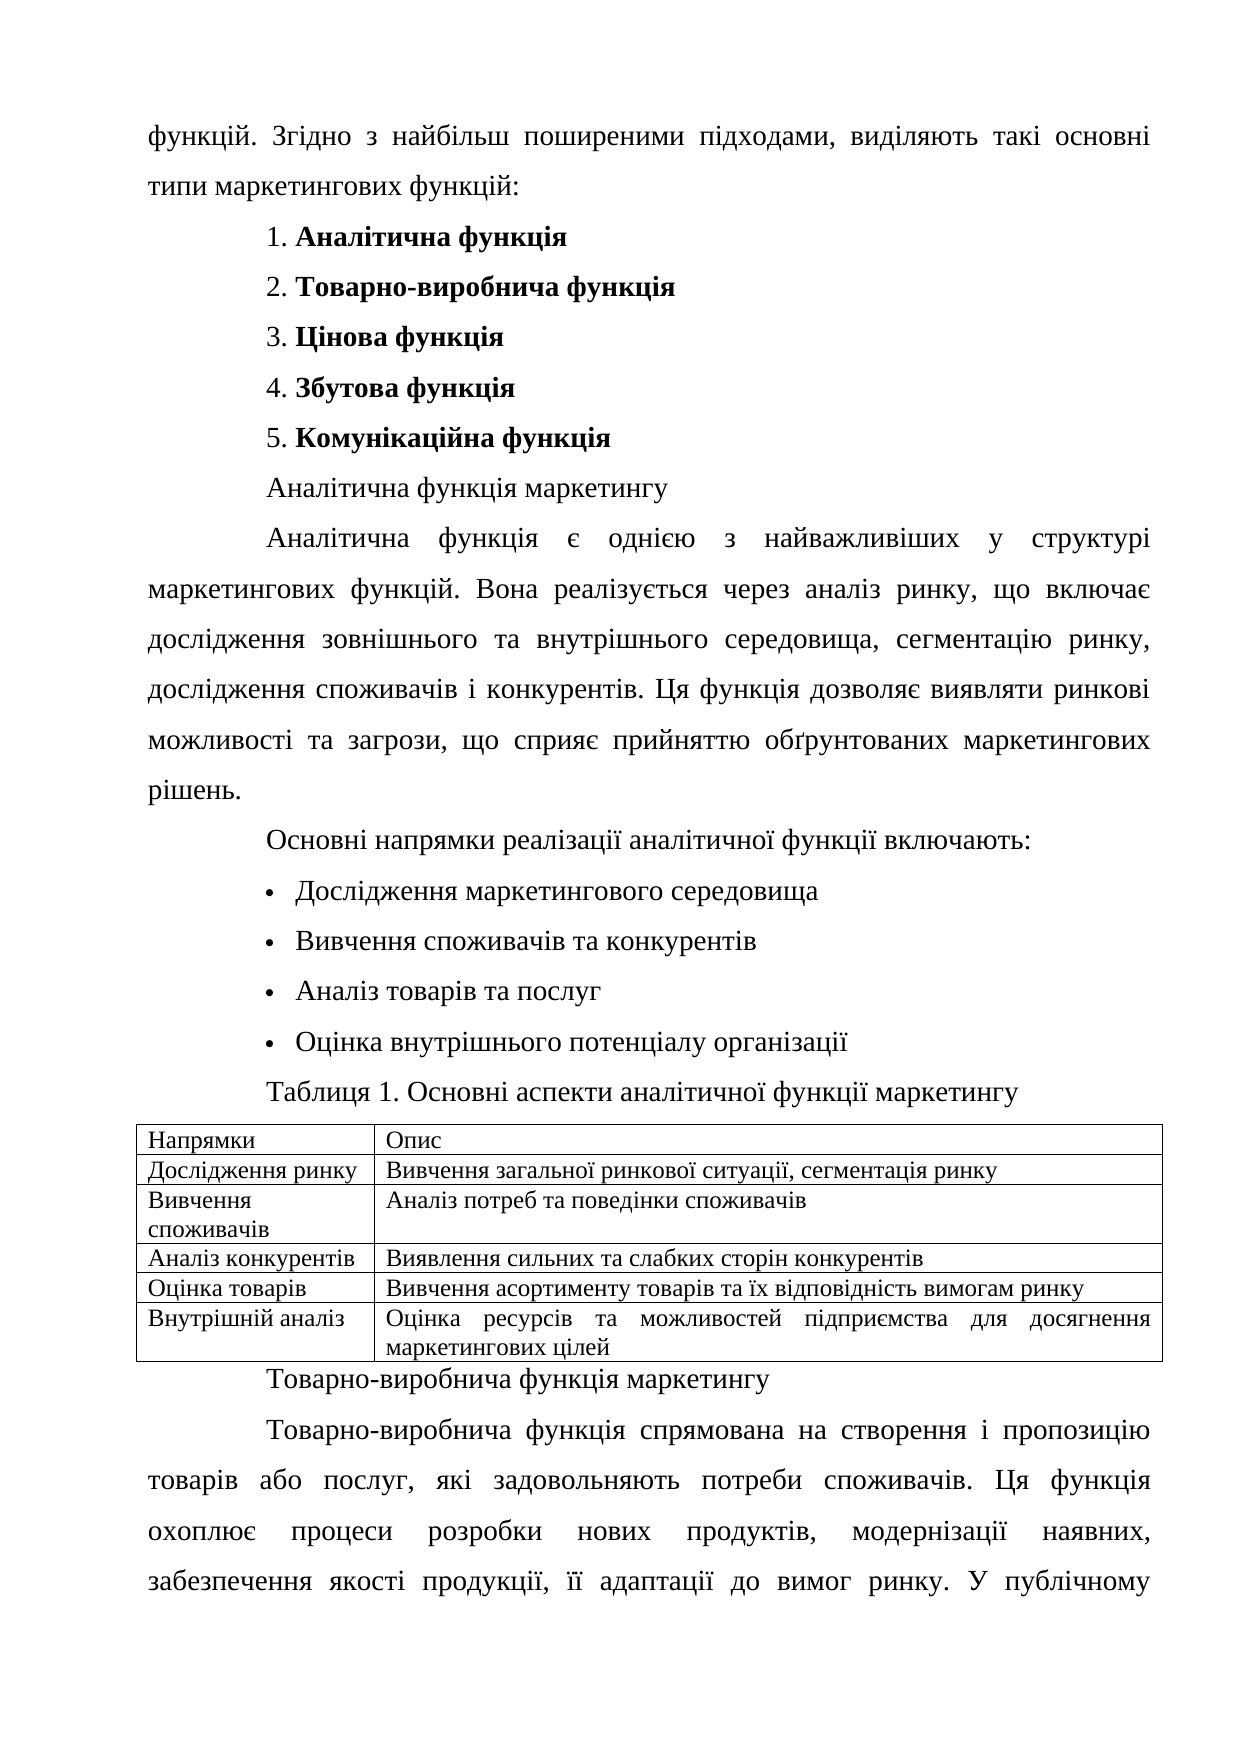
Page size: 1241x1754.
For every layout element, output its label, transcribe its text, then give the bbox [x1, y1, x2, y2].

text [148, 118, 1152, 202]
table_cell Вивчення споживачів [137, 1185, 374, 1242]
table_cell Вивчення загальної ринкової ситуації, сегментація ринку [375, 1155, 1162, 1184]
table_cell Дослідження ринку [137, 1155, 374, 1184]
text Основні напрямки реалізації аналітичної функції включають: [148, 822, 1152, 856]
list Вивчення споживачів та конкурентів [148, 923, 1152, 957]
table_header Напрямки [137, 1125, 374, 1154]
list Оцінка внутрішнього потенціалу організації [148, 1024, 1152, 1057]
table_cell Аналіз конкурентів [137, 1244, 374, 1272]
table_cell Внутрішній аналіз [137, 1303, 374, 1361]
table_cell Оцінка товарів [137, 1273, 374, 1302]
list Дослідження маркетингового середовища [148, 873, 1152, 906]
table_header Опис [375, 1125, 1162, 1154]
list Аналіз товарів та послуг [148, 973, 1152, 1007]
table_cell Вивчення асортименту товарів та їх відповідність вимогам ринку [375, 1273, 1162, 1302]
list Аналітична функція [148, 219, 1152, 252]
list Цінова функція [148, 319, 1152, 353]
table_cell Оцінка ресурсів та можливостей підприємства для досягнення маркетингових цілей [375, 1303, 1162, 1361]
subtitle Аналітична функція маркетингу [148, 470, 1152, 504]
text Аналітична функція є однією з найважливіших у структурі маркетингових функцій. Вона реалізується через аналіз ринку, що включає дослідження зовнішнього та внутрішнього середовища, сегментацію ринку, дослідження споживачів і конкурентів. Ця функція дозволяє виявляти ринкові можливості та загрози, що сприяє прийняттю обґрунтованих маркетингових рішень. [148, 521, 1152, 806]
list Комунікаційна функція [148, 420, 1152, 453]
table_cell Виявлення сильних та слабких сторін конкурентів [375, 1244, 1162, 1272]
text Таблиця 1. Основні аспекти аналітичної функції маркетингу [148, 1074, 1152, 1108]
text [148, 1412, 1152, 1596]
list Товарно-виробнича функція [148, 269, 1152, 303]
subtitle Товарно-виробнича функція маркетингу [148, 1362, 1152, 1395]
table_cell Аналіз потреб та поведінки споживачів [375, 1185, 1162, 1242]
list Збутова функція [148, 370, 1152, 403]
